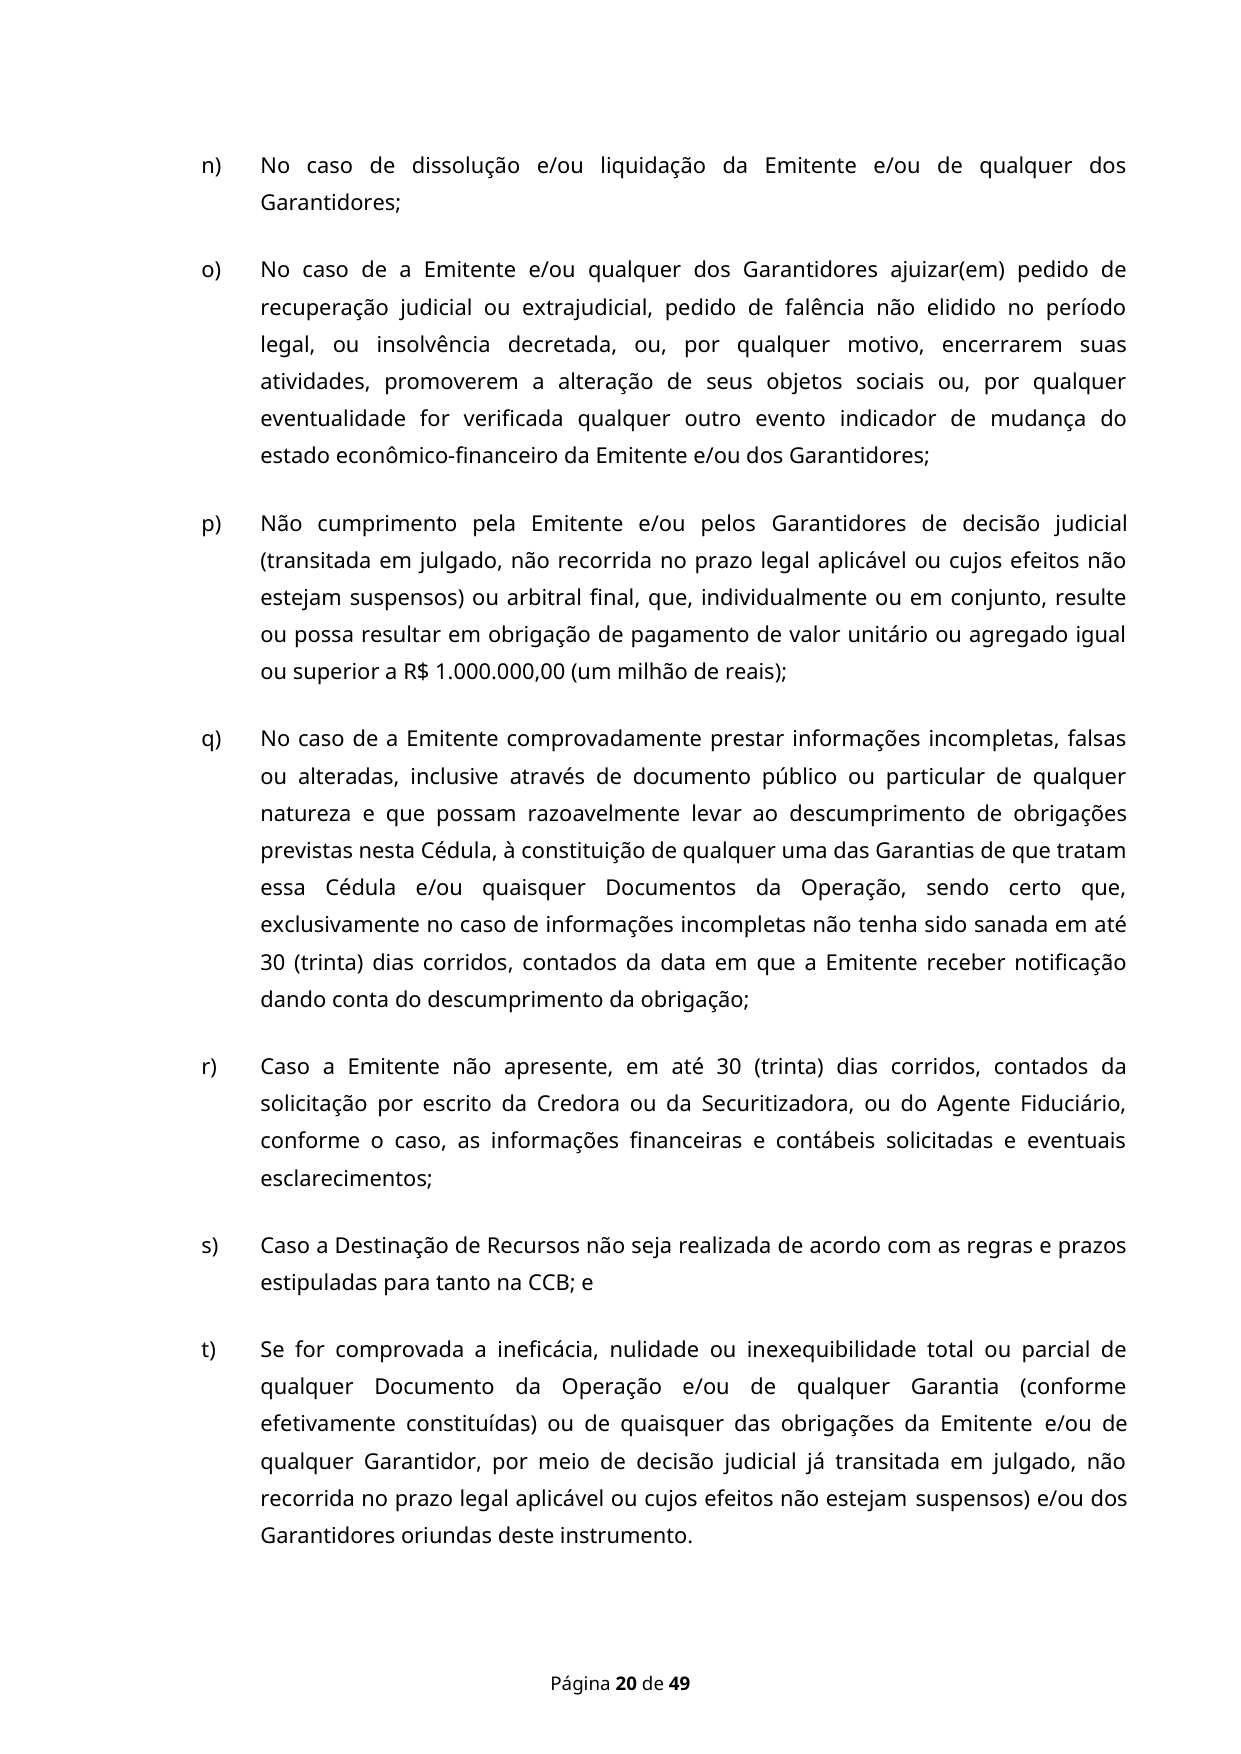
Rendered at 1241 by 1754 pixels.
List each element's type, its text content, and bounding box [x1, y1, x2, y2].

list No caso de dissolução e/ou liquidação da Emitente e/ou de qualquer dos Garantidores; [201, 150, 1128, 217]
list Se for comprovada a ineficácia, nulidade ou inexequibilidade total ou parcial de qualquer Documento da Operação e/ou de qualquer Garantia (conforme efetivamente constituídas) ou de quaisquer das obrigações da Emitente e/ou de qualquer Garantidor, por meio de decisão judicial já transitada em julgado, não recorrida no prazo legal aplicável ou cujos efeitos não estejam suspensos) e/ou dos Garantidores oriundas deste instrumento. [201, 1334, 1128, 1550]
list Não cumprimento pela Emitente e/ou pelos Garantidores de decisão judicial (transitada em julgado, não recorrida no prazo legal aplicável ou cujos efeitos não estejam suspensos) ou arbitral final, que, individualmente ou em conjunto, resulte ou possa resultar em obrigação de pagamento de valor unitário ou agregado igual ou superior a R$ 1.000.000,00 (um milhão de reais); [201, 507, 1128, 686]
list No caso de a Emitente e/ou qualquer dos Garantidores ajuizar(em) pedido de recuperação judicial ou extrajudicial, pedido de falência não elidido no período legal, ou insolvência decretada, ou, por qualquer motivo, encerrarem suas atividades, promoverem a alteração de seus objetos sociais ou, por qualquer eventualidade for verificada qualquer outro evento indicador de mudança do estado econômico-financeiro da Emitente e/ou dos Garantidores; [201, 254, 1128, 470]
list Caso a Destinação de Recursos não seja realizada de acordo com as regras e prazos estipuladas para tanto na CCB; e [201, 1230, 1128, 1297]
list No caso de a Emitente comprovadamente prestar informações incompletas, falsas ou alteradas, inclusive através de documento público ou particular de qualquer natureza e que possam razoavelmente levar ao descumprimento de obrigações previstas nesta Cédula, à constituição de qualquer uma das Garantias de que tratam essa Cédula e/ou quaisquer Documentos da Operação, sendo certo que, exclusivamente no caso de informações incompletas não tenha sido sanada em até 30 (trinta) dias corridos, contados da data em que a Emitente receber notificação dando conta do descumprimento da obrigação; [201, 723, 1128, 1013]
list Caso a Emitente não apresente, em até 30 (trinta) dias corridos, contados da solicitação por escrito da Credora ou da Securitizadora, ou do Agente Fiduciário, conforme o caso, as informações financeiras e contábeis solicitadas e eventuais esclarecimentos; [201, 1051, 1128, 1192]
